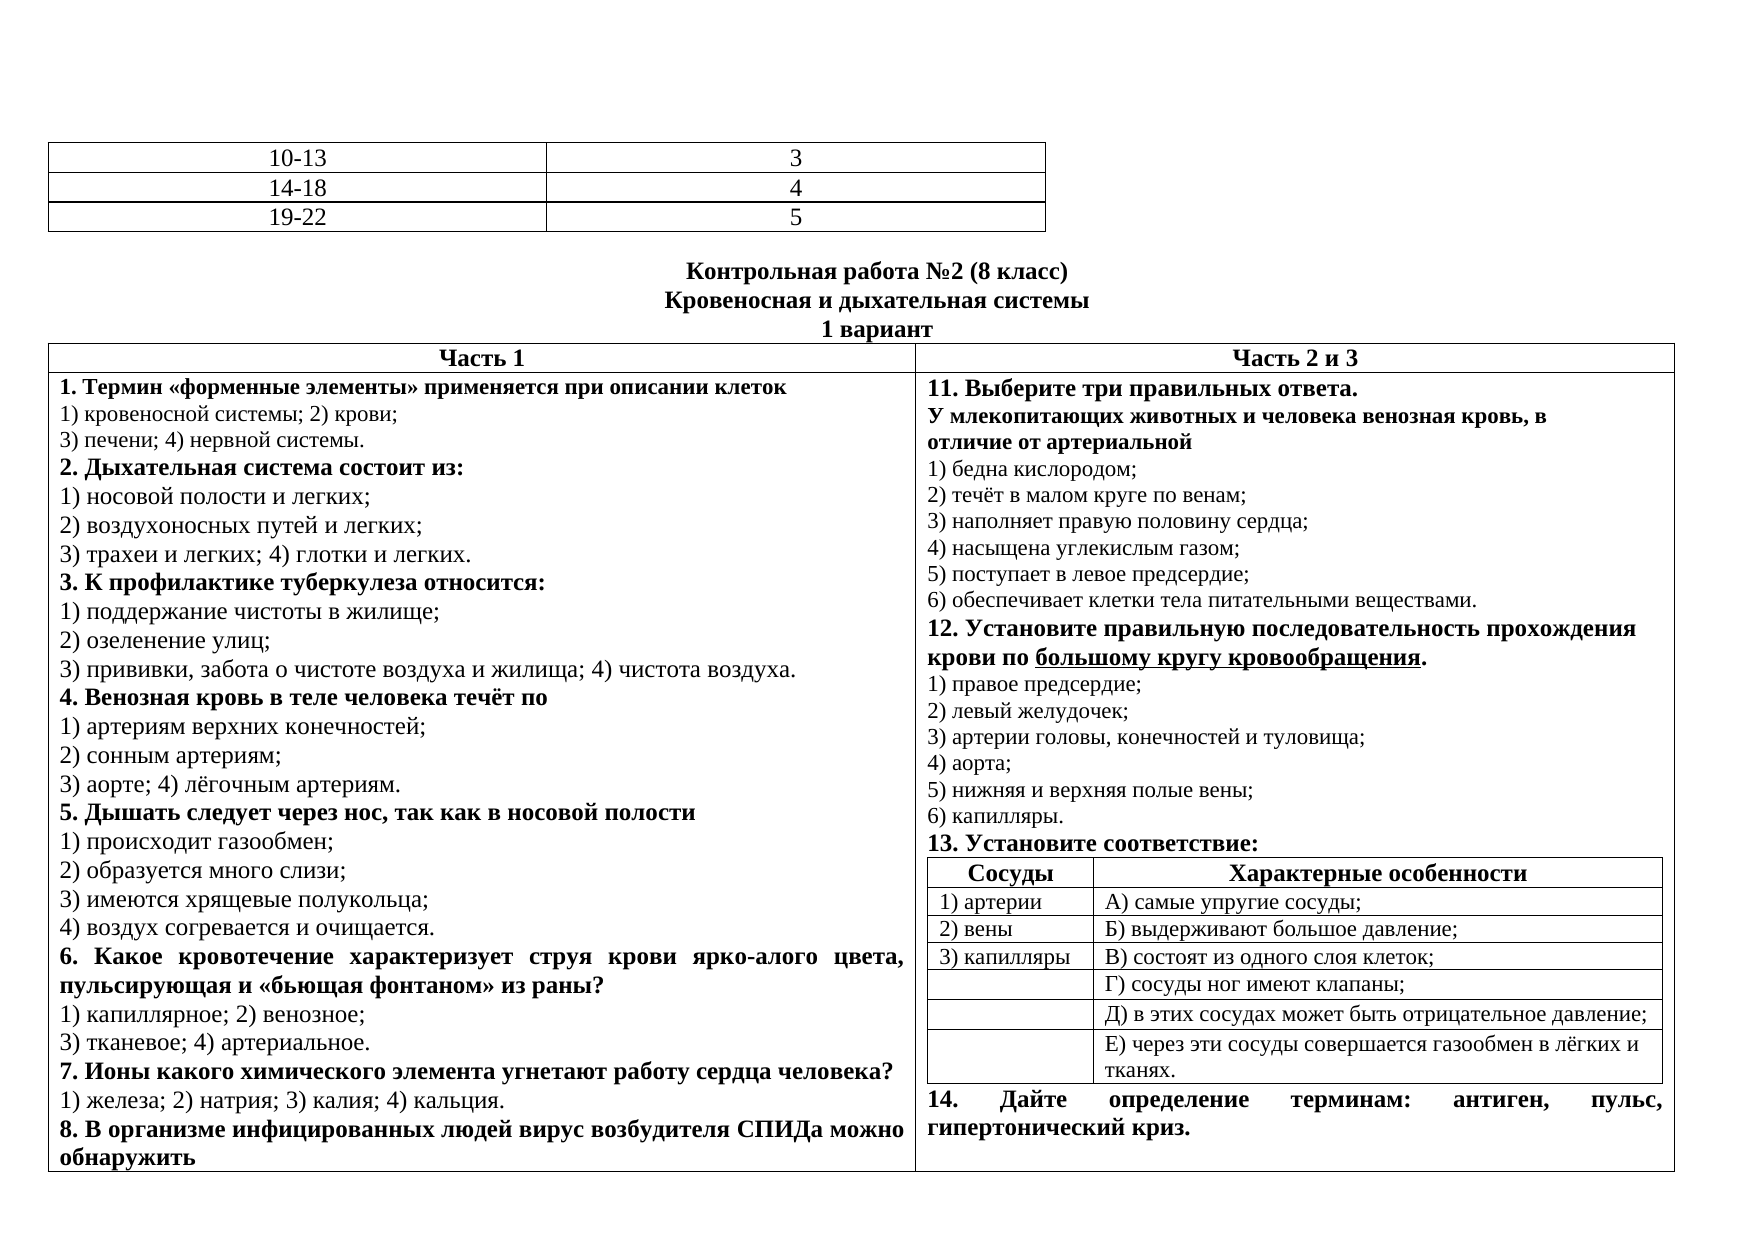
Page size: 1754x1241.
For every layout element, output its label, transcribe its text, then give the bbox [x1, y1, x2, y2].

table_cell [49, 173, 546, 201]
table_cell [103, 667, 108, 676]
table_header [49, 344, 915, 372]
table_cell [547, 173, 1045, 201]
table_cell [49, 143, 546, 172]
text 1 вариант [59, 314, 1695, 342]
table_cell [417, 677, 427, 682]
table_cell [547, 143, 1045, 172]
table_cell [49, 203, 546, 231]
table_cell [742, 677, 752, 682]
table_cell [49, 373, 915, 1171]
text Контрольная работа №2 (8 класс) [59, 256, 1695, 285]
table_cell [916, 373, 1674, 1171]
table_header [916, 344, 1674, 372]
text Кровеносная и дыхательная системы [59, 285, 1695, 314]
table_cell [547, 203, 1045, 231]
